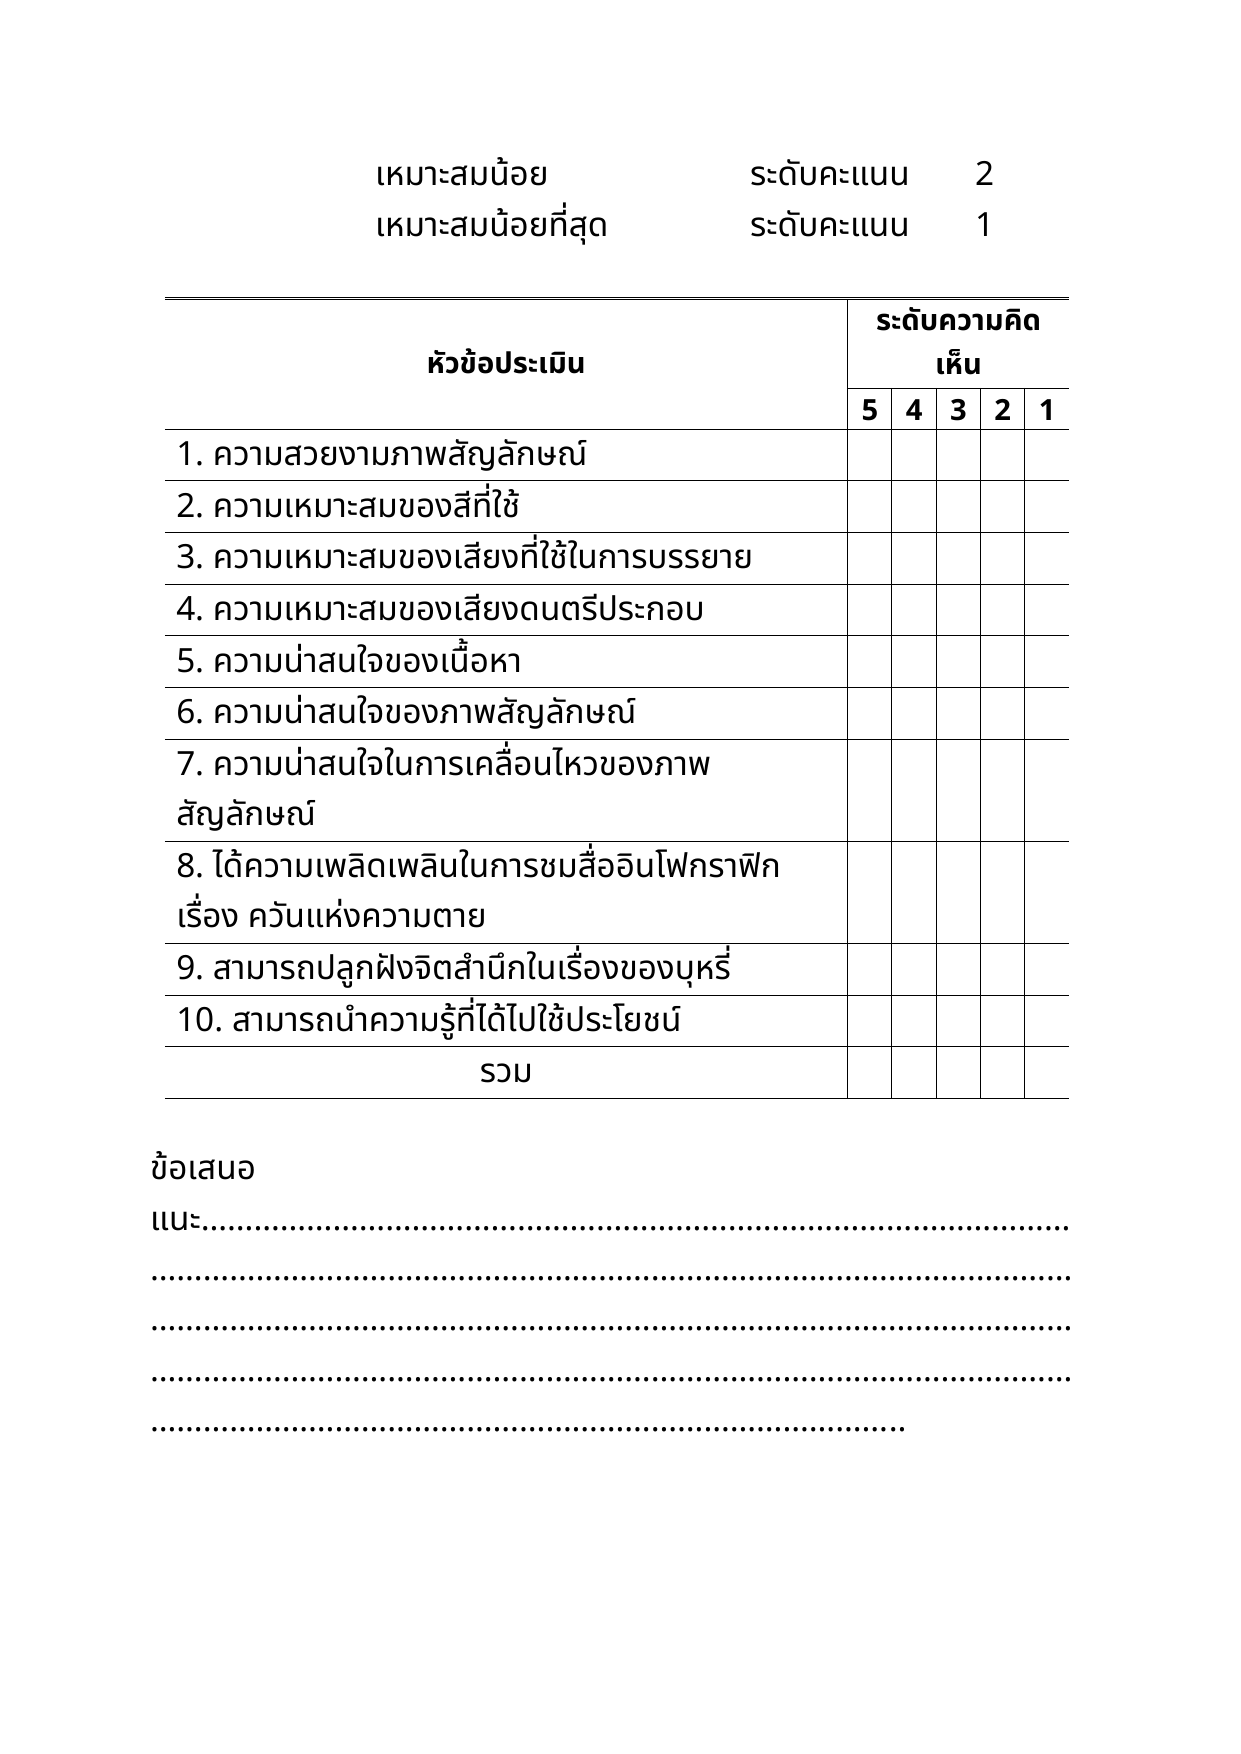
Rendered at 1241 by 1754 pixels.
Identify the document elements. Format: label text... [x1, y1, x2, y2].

table_cell 10. สามารถนำความรู้ที่ได้ไปใช้ประโยชน์ [165, 996, 847, 1046]
table_cell [848, 996, 891, 1046]
table_cell [892, 740, 936, 841]
table_cell 4 [892, 389, 936, 429]
table_cell [848, 842, 891, 943]
table_cell [937, 636, 980, 687]
table_cell [848, 430, 891, 480]
table_cell 5 [848, 389, 891, 429]
table_cell [981, 944, 1024, 994]
table_cell [848, 585, 891, 635]
table_cell รวม [165, 1047, 847, 1098]
table_cell [1025, 585, 1069, 635]
table_cell [981, 688, 1024, 739]
table_cell 3 [937, 389, 980, 429]
table_cell [892, 944, 936, 994]
table_cell [937, 996, 980, 1046]
table_cell [1025, 688, 1069, 739]
table_header ระดับความคิดเห็น [848, 300, 1069, 388]
text เหมาะสมน้อย ระดับคะแนน 2 [150, 150, 1090, 201]
table_cell [1025, 1047, 1069, 1098]
table_cell [848, 481, 891, 532]
table_cell [848, 636, 891, 687]
table_cell [937, 585, 980, 635]
table_cell [981, 996, 1024, 1046]
table_cell 1 [1025, 389, 1069, 429]
table_cell [892, 481, 936, 532]
table_cell 2. ความเหมาะสมของสีที่ใช้ [165, 481, 847, 532]
table_cell [937, 842, 980, 943]
table_cell [892, 996, 936, 1046]
table_cell [892, 585, 936, 635]
table_cell [981, 430, 1024, 480]
table_cell [892, 842, 936, 943]
table_cell [1025, 740, 1069, 841]
table_cell [892, 430, 936, 480]
table_cell [848, 533, 891, 584]
table_cell 2 [981, 389, 1024, 429]
table_cell [848, 740, 891, 841]
table_cell [892, 636, 936, 687]
table_cell [981, 842, 1024, 943]
table_cell 4. ความเหมาะสมของเสียงดนตรีประกอบ [165, 585, 847, 635]
table_cell [1025, 944, 1069, 994]
table_cell 3. ความเหมาะสมของเสียงที่ใช้ในการบรรยาย [165, 533, 847, 584]
table_cell [981, 481, 1024, 532]
table_cell 8. ได้ความเพลิดเพลินในการชมสื่ออินโฟกราฟิก เรื่อง ควันแห่งความตาย [165, 842, 847, 943]
table_cell [981, 740, 1024, 841]
table_cell [892, 688, 936, 739]
table_cell [937, 944, 980, 994]
table_cell [892, 1047, 936, 1098]
table_cell [981, 533, 1024, 584]
text เหมาะสมน้อยที่สุด ระดับคะแนน 1 [150, 201, 1090, 251]
table_cell 5. ความน่าสนใจของเนื้อหา [165, 636, 847, 687]
table_cell [937, 430, 980, 480]
text ข้อเสนอแนะ………………………………………………………………………………………………………………………………………………………………………………………………………………………………………………………………………………………………………………………………………………………………………………………………………………………………………………………….. [150, 1144, 1090, 1447]
table_header หัวข้อประเมิน [165, 300, 847, 429]
table_cell [848, 688, 891, 739]
table_cell [981, 585, 1024, 635]
table_cell [1025, 636, 1069, 687]
table_cell [1025, 430, 1069, 480]
table_cell [981, 636, 1024, 687]
table_cell [937, 688, 980, 739]
table_cell [937, 740, 980, 841]
table_cell [1025, 533, 1069, 584]
table_cell [937, 1047, 980, 1098]
table_cell [1025, 842, 1069, 943]
table_cell 9. สามารถปลูกฝังจิตสำนึกในเรื่องของบุหรี่ [165, 944, 847, 994]
table_cell [848, 944, 891, 994]
table_cell 6. ความน่าสนใจของภาพสัญลักษณ์ [165, 688, 847, 739]
table_cell 1. ความสวยงามภาพสัญลักษณ์ [165, 430, 847, 480]
table_cell [1025, 481, 1069, 532]
table_cell 7. ความน่าสนใจในการเคลื่อนไหวของภาพสัญลักษณ์ [165, 740, 847, 841]
table_cell [937, 481, 980, 532]
table_cell [892, 533, 936, 584]
table_cell [1025, 996, 1069, 1046]
table_cell [848, 1047, 891, 1098]
table_cell [981, 1047, 1024, 1098]
table_cell [937, 533, 980, 584]
